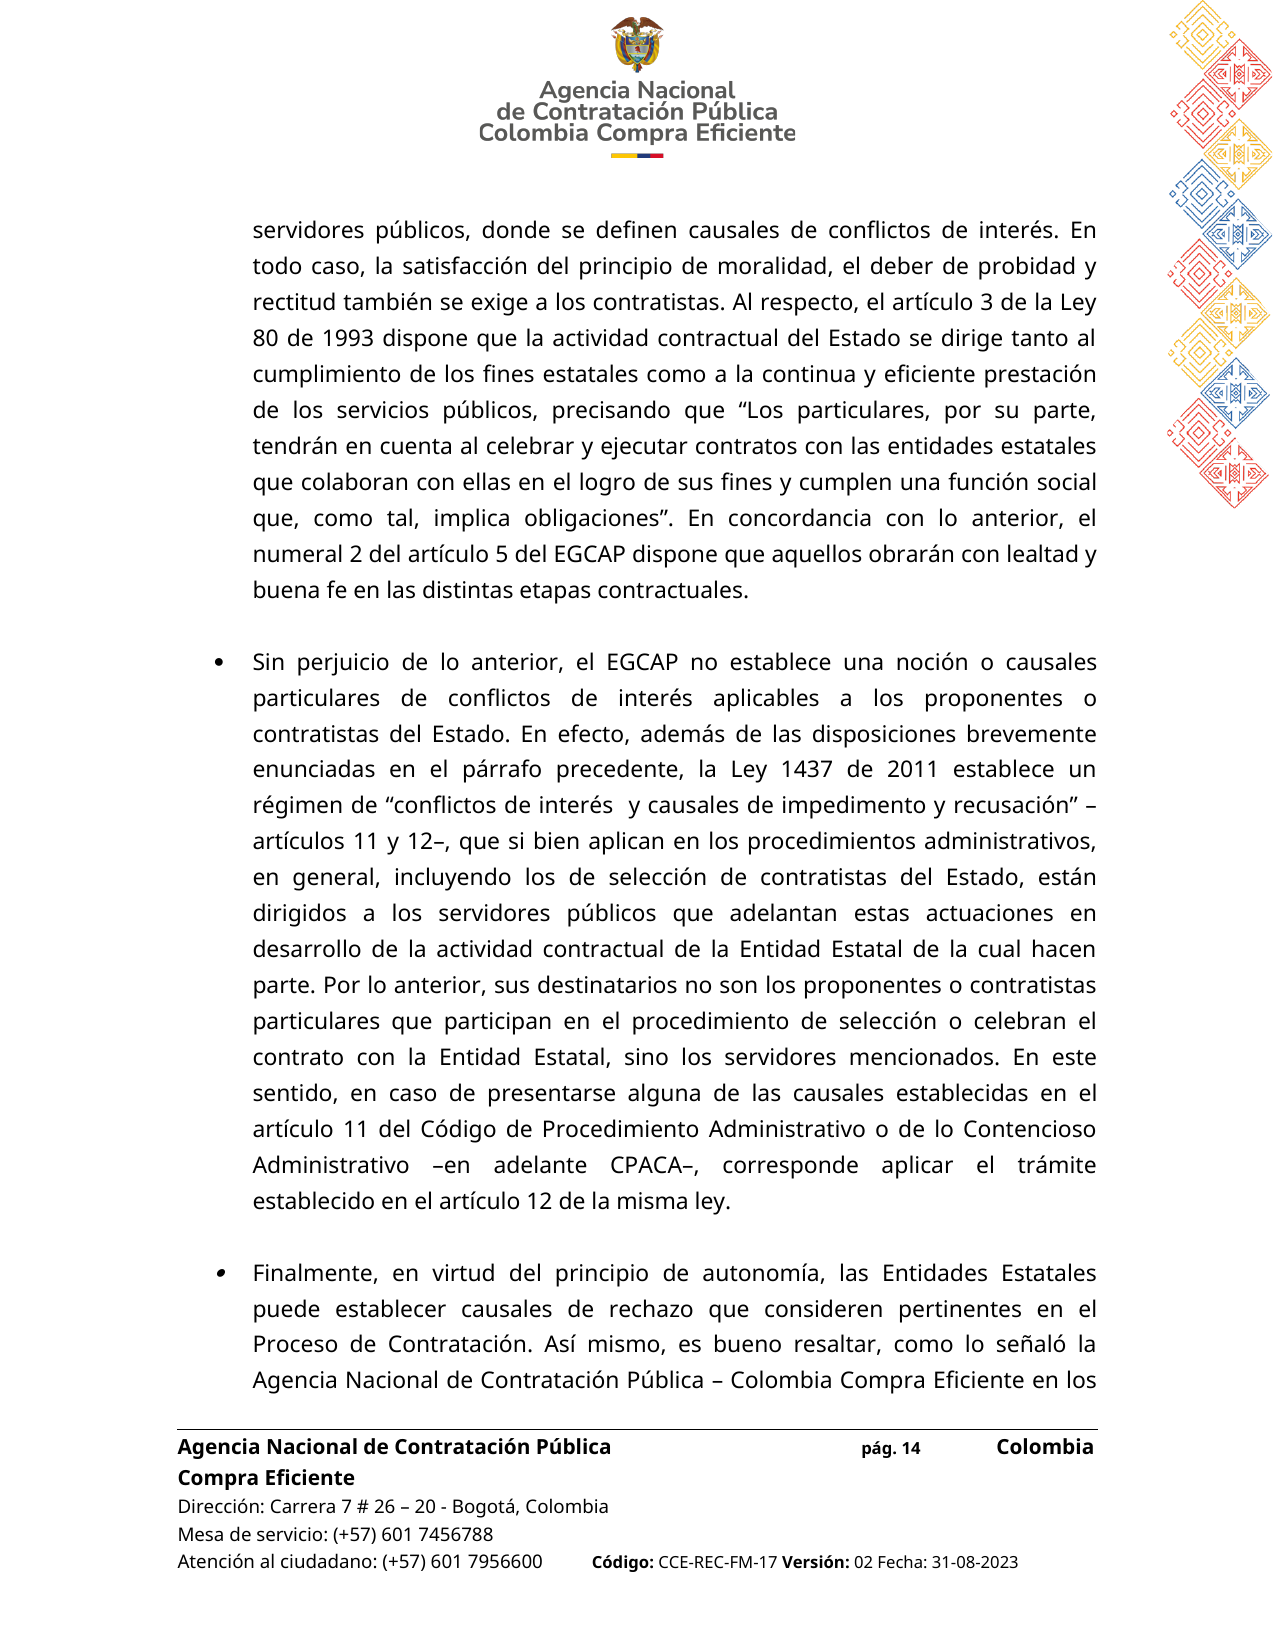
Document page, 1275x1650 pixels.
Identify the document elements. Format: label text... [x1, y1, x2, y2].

list Sin perjuicio de lo anterior, el EGCAP no establece una noción o causales particulares de conflictos de interés aplicables a los proponentes o contratistas del Estado. En efecto, además de las disposiciones brevemente enunciadas en el párrafo precedente, la Ley 1437 de 2011 establece un régimen de “conflictos de interés y causales de impedimento y recusación” –artículos 11 y 12–, que si bien aplican en los procedimientos administrativos, en general, incluyendo los de selección de contratistas del Estado, están dirigidos a los servidores públicos que adelantan estas actuaciones en desarrollo de la actividad contractual de la Entidad Estatal de la cual hacen parte. Por lo anterior, sus destinatarios no son los proponentes o contratistas particulares que participan en el procedimiento de selección o celebran el contrato con la Entidad Estatal, sino los servidores mencionados. En este sentido, en caso de presentarse alguna de las causales establecidas en el artículo 11 del Código de Procedimiento Administrativo o de lo Contencioso Administrativo –en adelante CPACA–, corresponde aplicar el trámite establecido en el artículo 12 de la misma ley. [215, 646, 1098, 1216]
picture [1165, 0, 1272, 506]
picture [479, 17, 796, 158]
